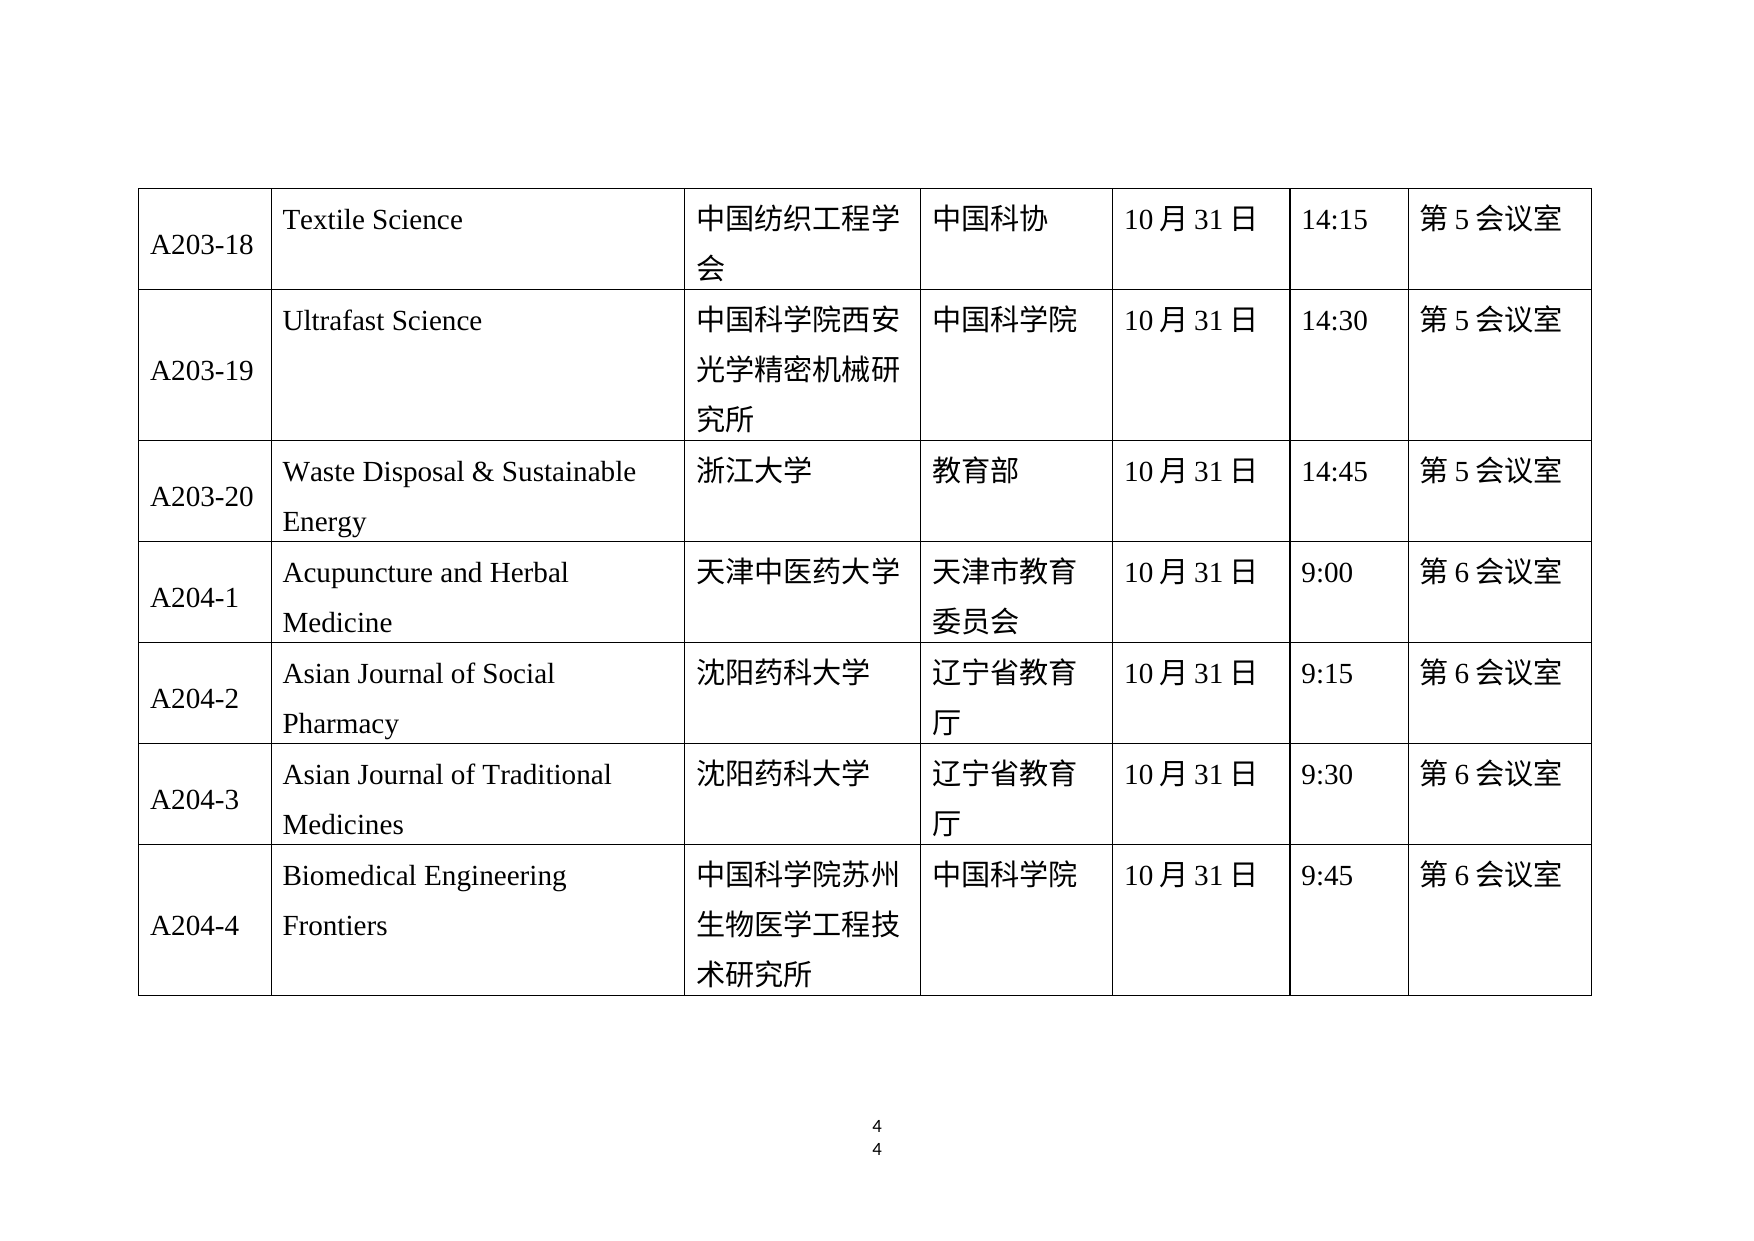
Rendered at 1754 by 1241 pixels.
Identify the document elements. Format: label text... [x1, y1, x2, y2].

table_cell 10月31日 [1113, 744, 1289, 844]
table_cell 9:30 [1291, 744, 1408, 844]
table_cell 9:45 [1291, 845, 1408, 995]
table_cell 辽宁省教育厅 [921, 643, 1112, 743]
table_cell 中国科学院西安光学精密机械研究所 [685, 290, 920, 440]
table_cell 教育部 [921, 441, 1112, 541]
table_cell 沈阳药科大学 [685, 744, 920, 844]
table_cell 10月31日 [1113, 441, 1289, 541]
table_cell A204-1 [139, 542, 271, 642]
table_cell A203-18 [139, 189, 271, 289]
table_cell 中国科学院 [921, 290, 1112, 440]
table_cell 10月31日 [1113, 845, 1289, 995]
table_cell 14:30 [1291, 290, 1408, 440]
table_cell Acupuncture and Herbal Medicine [272, 542, 684, 642]
table_cell A203-20 [139, 441, 271, 541]
table_cell Asian Journal of Social Pharmacy [272, 643, 684, 743]
table_cell 第5会议室 [1409, 189, 1591, 289]
table_cell 第6会议室 [1409, 845, 1591, 995]
table_cell 10月31日 [1113, 542, 1289, 642]
table_cell A204-3 [139, 744, 271, 844]
table_cell 中国科学院 [921, 845, 1112, 995]
table_cell 第6会议室 [1409, 643, 1591, 743]
table_cell 沈阳药科大学 [685, 643, 920, 743]
table_cell 14:45 [1291, 441, 1408, 541]
table_cell 天津市教育委员会 [921, 542, 1112, 642]
table_cell Ultrafast Science [272, 290, 684, 440]
table_cell 10月31日 [1113, 290, 1289, 440]
table_cell Waste Disposal & Sustainable Energy [272, 441, 684, 541]
table_cell Asian Journal of Traditional Medicines [272, 744, 684, 844]
table_cell 9:00 [1291, 542, 1408, 642]
table_cell 9:15 [1291, 643, 1408, 743]
table_cell 浙江大学 [685, 441, 920, 541]
table_cell 中国科学院苏州生物医学工程技术研究所 [685, 845, 920, 995]
table_cell 10月31日 [1113, 643, 1289, 743]
table_cell A204-2 [139, 643, 271, 743]
table_cell 中国纺织工程学会 [685, 189, 920, 289]
table_cell Biomedical Engineering Frontiers [272, 845, 684, 995]
table_cell 辽宁省教育厅 [921, 744, 1112, 844]
table_cell 第6会议室 [1409, 542, 1591, 642]
table_cell 第6会议室 [1409, 744, 1591, 844]
table_cell 第5会议室 [1409, 441, 1591, 541]
table_cell 10月31日 [1113, 189, 1289, 289]
table_cell 天津中医药大学 [685, 542, 920, 642]
table_cell 中国科协 [921, 189, 1112, 289]
table_cell 14:15 [1291, 189, 1408, 289]
table_cell A203-19 [139, 290, 271, 440]
table_cell 第5会议室 [1409, 290, 1591, 440]
table_cell A204-4 [139, 845, 271, 995]
table_cell Textile Science [272, 189, 684, 289]
